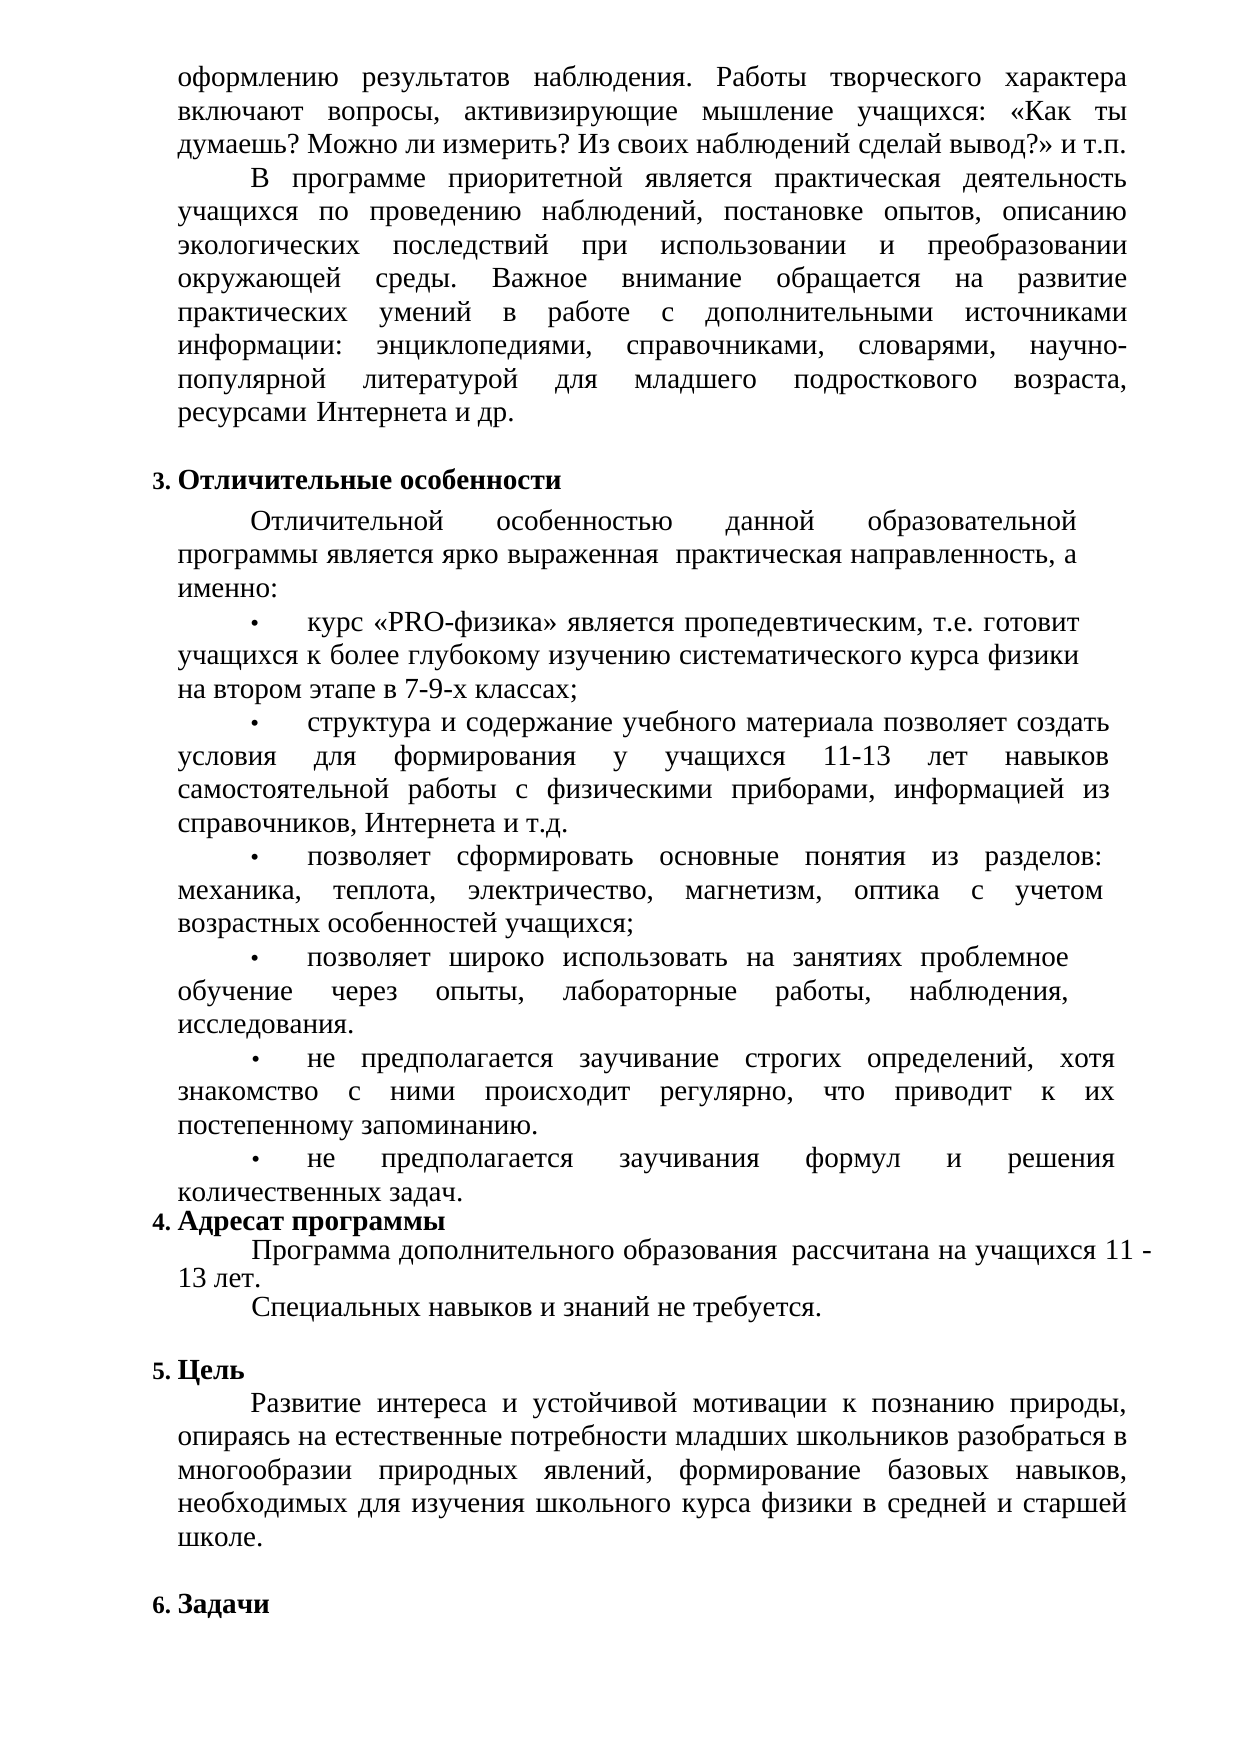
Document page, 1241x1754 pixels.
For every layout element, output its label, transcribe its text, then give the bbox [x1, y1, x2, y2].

text Развитие интереса и устойчивой мотивации к познанию природы, опираясь на естественные потребности младших школьников разобраться в многообразии природных явлений, формирование базовых навыков, необходимых для изучения школьного курса физики в средней и старшей школе. [177, 1385, 1127, 1552]
subtitle Задачи [152, 1586, 1152, 1620]
subtitle Цель [152, 1356, 1152, 1385]
text Программа дополнительного образования рассчитана на учащихся 11 -13 лет. [177, 1237, 1152, 1294]
text Специальных навыков и знаний не требуется. [177, 1294, 1152, 1322]
text Отличительной особенностью данной образовательной программы является ярко выраженная практическая направленность, а именно: [177, 503, 1077, 604]
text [177, 59, 1127, 160]
list курс «PRO-физика» является пропедевтическим, т.е. готовит учащихся к более глубокому изучению систематического курса физики на втором этапе в 7-9-х классах; [177, 604, 1080, 704]
list не предполагается заучивание строгих определений, хотя знакомство с ними происходит регулярно, что приводит к их постепенному запоминанию. [177, 1040, 1115, 1140]
text В программе приоритетной является практическая деятельность учащихся по проведению наблюдений, постановке опытов, описанию экологических последствий при использовании и преобразовании окружающей среды. Важное внимание обращается на развитие практических умений в работе с дополнительными источниками информации: энциклопедиями, справочниками, словарями, научно- популярной литературой для младшего подросткового возраста, ресурсами Интернета и др. [177, 160, 1127, 428]
subtitle Адресат программы [152, 1208, 1152, 1237]
list структура и содержание учебного материала позволяет создать условия для формирования у учащихся 11-13 лет навыков самостоятельной работы с физическими приборами, информацией из справочников, Интернета и т.д. [177, 704, 1110, 838]
list не предполагается заучивания формул и решения количественных задач. [177, 1141, 1115, 1208]
list позволяет сформировать основные понятия из разделов: механика, теплота, электричество, магнетизм, оптика с учетом возрастных особенностей учащихся; [177, 838, 1103, 939]
subtitle Отличительные особенности [152, 462, 1152, 495]
list позволяет широко использовать на занятиях проблемное обучение через опыты, лабораторные работы, наблюдения, исследования. [177, 939, 1069, 1040]
